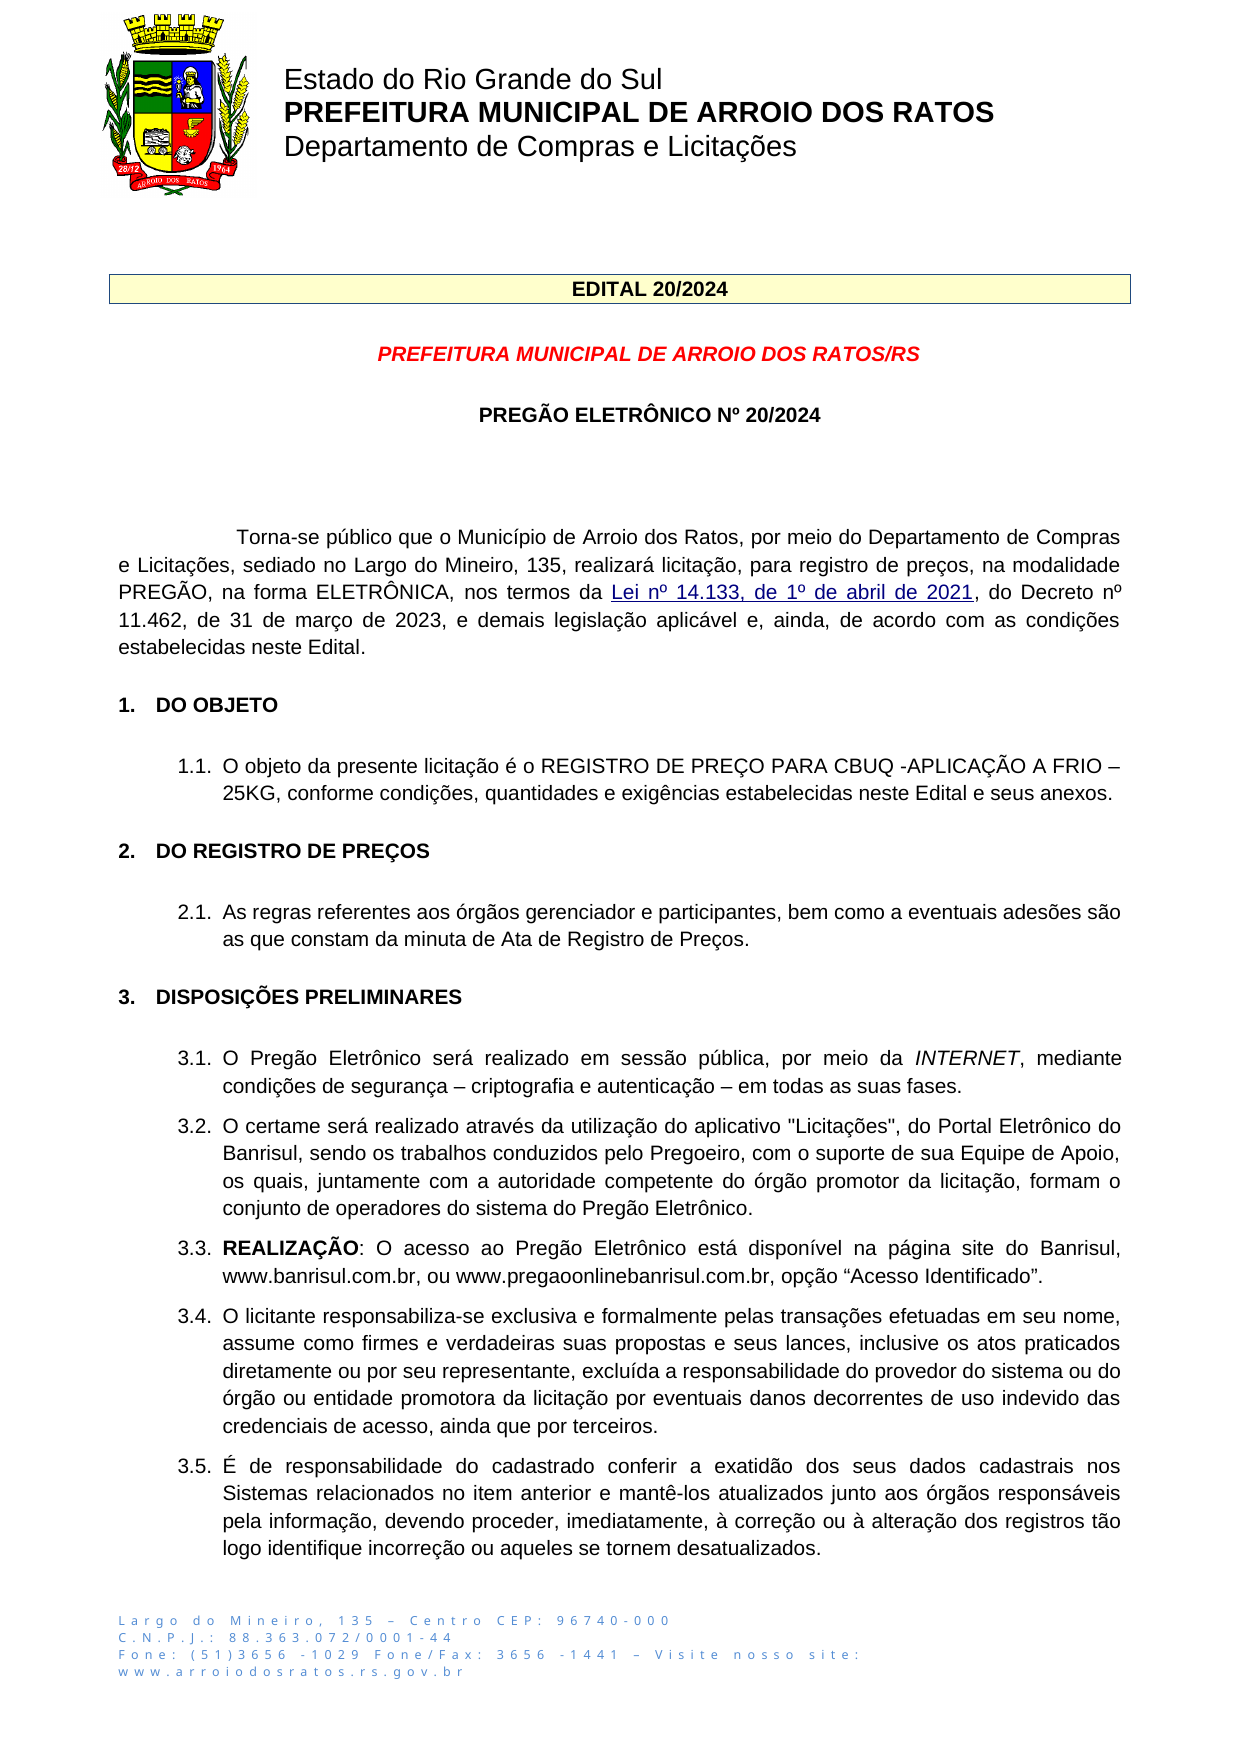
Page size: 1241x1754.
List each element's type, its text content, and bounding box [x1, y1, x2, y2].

picture [100, 12, 257, 198]
text PREGÃO ELETRÔNICO Nº 20/2024 [118, 403, 1122, 427]
text O certame será realizado através da utilização do aplicativo "Licitações", do Portal Eletrônico do Banrisul, sendo os trabalhos conduzidos pelo Pregoeiro, com o suporte de sua Equipe de Apoio, os quais, juntamente com a autoridade competente do órgão promotor da licitação, formam o conjunto de operadores do sistema do Pregão Eletrônico. [177, 1113, 1122, 1220]
text É de responsabilidade do cadastrado conferir a exatidão dos seus dados cadastrais nos Sistemas relacionados no item anterior e mantê-los atualizados junto aos órgãos responsáveis pela informação, devendo proceder, imediatamente, à correção ou à alteração dos registros tão logo identifique incorreção ou aqueles se tornem desatualizados. [177, 1453, 1122, 1560]
list Torna-se público que o Município de Arroio dos Ratos, por meio do Departamento de Compras e Licitações, sediado no Largo do Mineiro, 135, realizará licitação, para registro de preços, na modalidade PREGÃO, na forma ELETRÔNICA, nos termos da Lei nº 14.133, de 1º de abril de 2021, do Decreto nº 11.462, de 31 de março de 2023, e demais legislação aplicável e, ainda, de acordo com as condições estabelecidas neste Edital. [118, 525, 1122, 659]
text DO REGISTRO DE PREÇOS [118, 839, 1122, 863]
text EDITAL 20/2024 [110, 275, 1130, 303]
text O Pregão Eletrônico será realizado em sessão pública, por meio da INTERNET, mediante condições de segurança – criptografia e autenticação – em todas as suas fases. [177, 1046, 1122, 1097]
text PREFEITURA MUNICIPAL DE ARROIO DOS RATOS/RS [118, 342, 1122, 366]
text DO OBJETO [118, 692, 1122, 716]
text O objeto da presente licitação é o REGISTRO DE PREÇO PARA CBUQ -APLICAÇÃO A FRIO – 25KG, conforme condições, quantidades e exigências estabelecidas neste Edital e seus anexos. [177, 754, 1122, 805]
text REALIZAÇÃO: O acesso ao Pregão Eletrônico está disponível na página site do Banrisul, www.banrisul.com.br, ou www.pregaoonlinebanrisul.com.br, opção “Acesso Identificado”. [177, 1236, 1122, 1287]
text As regras referentes aos órgãos gerenciador e participantes, bem como a eventuais adesões são as que constam da minuta de Ata de Registro de Preços. [177, 900, 1122, 951]
text DISPOSIÇÕES PRELIMINARES [118, 985, 1122, 1009]
text O licitante responsabiliza-se exclusiva e formalmente pelas transações efetuadas em seu nome, assume como firmes e verdadeiras suas propostas e seus lances, inclusive os atos praticados diretamente ou por seu representante, excluída a responsabilidade do provedor do sistema ou do órgão ou entidade promotora da licitação por eventuais danos decorrentes de uso indevido das credenciais de acesso, ainda que por terceiros. [177, 1303, 1122, 1437]
